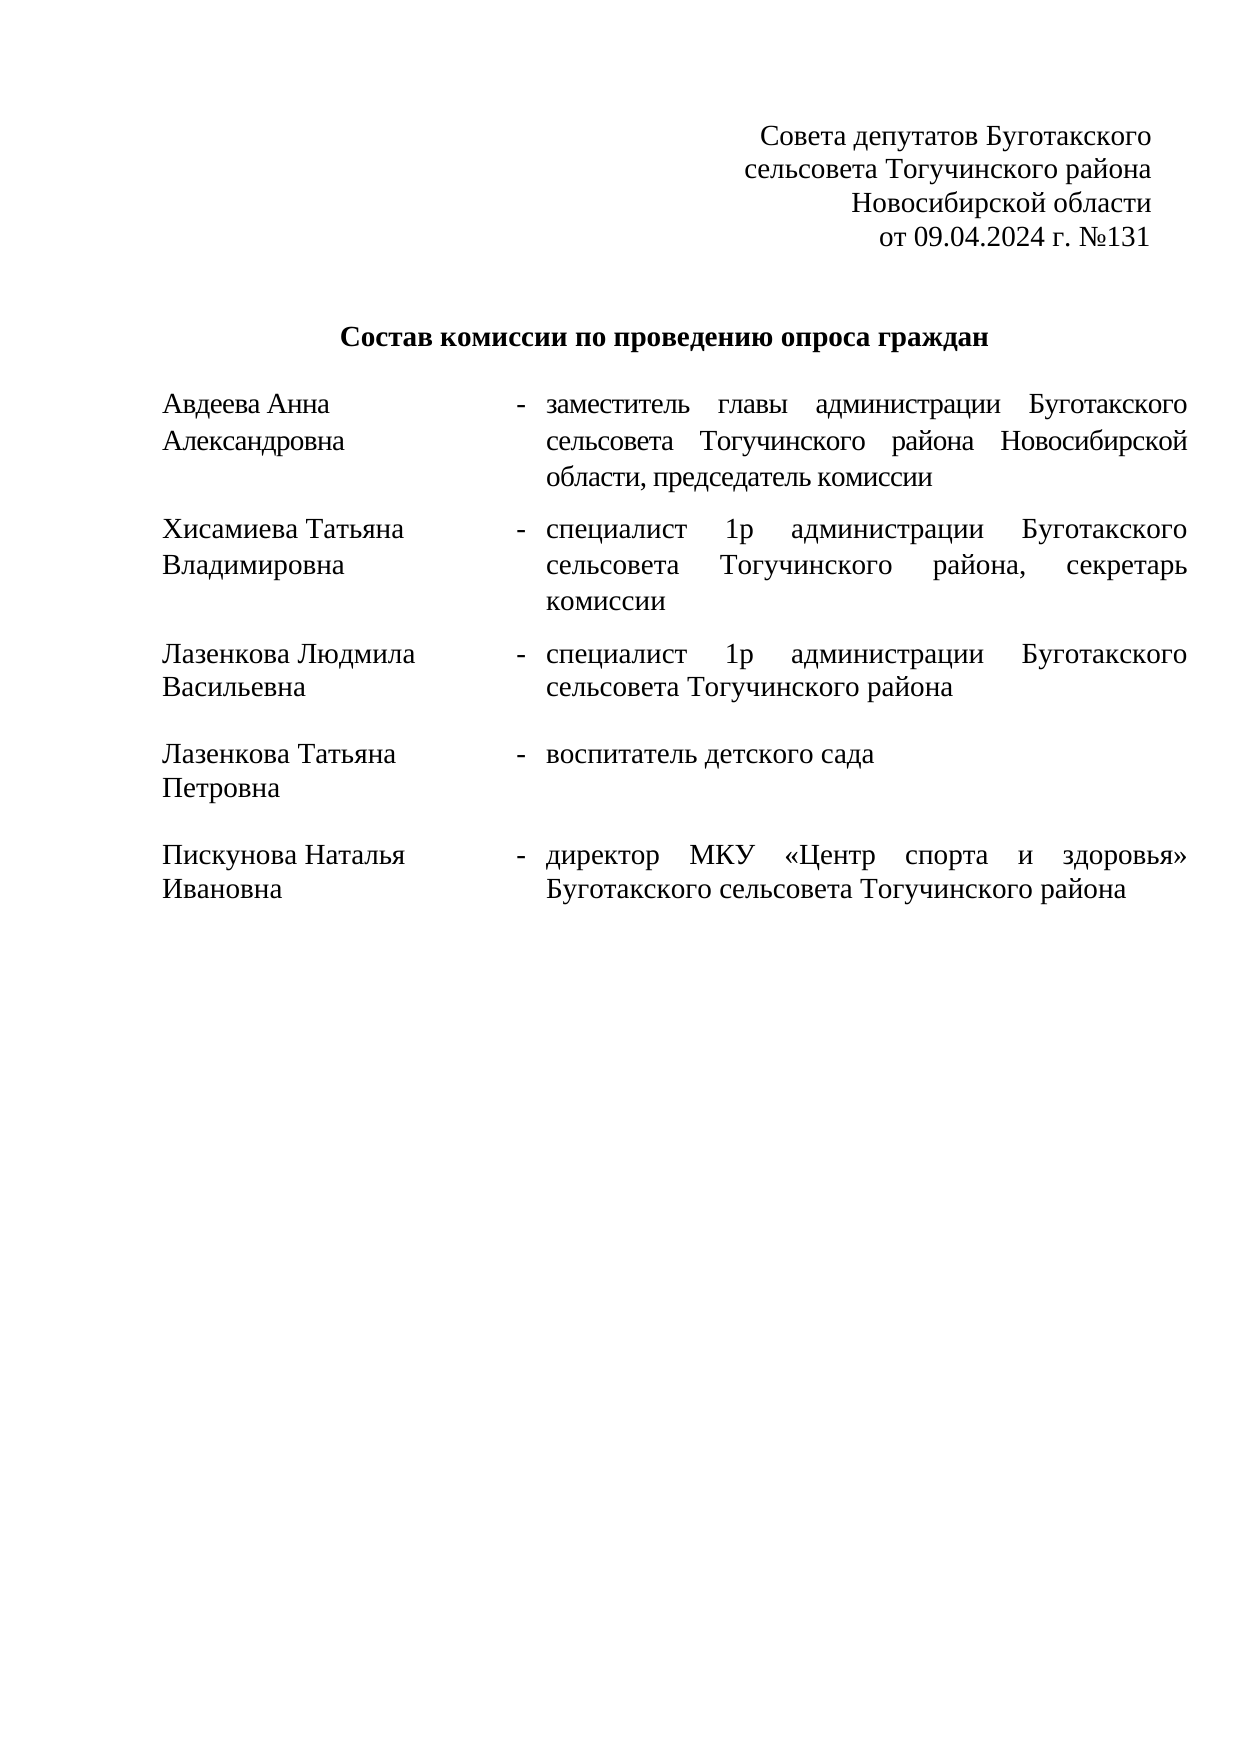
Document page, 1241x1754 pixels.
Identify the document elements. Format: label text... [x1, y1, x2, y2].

table_header - [505, 386, 534, 511]
text от 09.04.2024 г. №131 [177, 219, 1152, 252]
table_cell - [505, 636, 534, 737]
table_cell - [505, 737, 534, 837]
table_cell Пискунова Наталья Ивановна [151, 837, 505, 938]
table_cell специалист 1р администрации Буготакского сельсовета Тогучинского района [535, 636, 1199, 737]
text Совета депутатов Буготакского сельсовета Тогучинского района Новосибирской области [688, 118, 1152, 219]
table_header Авдеева Анна Александровна [151, 386, 505, 511]
table_cell - [505, 511, 534, 636]
text Состав комиссии по проведению опроса граждан [177, 319, 1152, 353]
table_cell Хисамиева Татьяна Владимировна [151, 511, 505, 636]
table_header заместитель главы администрации Буготакского сельсовета Тогучинского района Новосибирской области, председатель комиссии [535, 386, 1199, 511]
table_cell Лазенкова Татьяна Петровна [151, 737, 505, 837]
table_cell воспитатель детского сада [535, 737, 1199, 837]
table_cell - [505, 837, 534, 938]
table_cell директор МКУ «Центр спорта и здоровья» Буготакского сельсовета Тогучинского района [535, 837, 1199, 938]
table_cell специалист 1р администрации Буготакского сельсовета Тогучинского района, секретарь комиссии [535, 511, 1199, 636]
table_cell Лазенкова Людмила Васильевна [151, 636, 505, 737]
